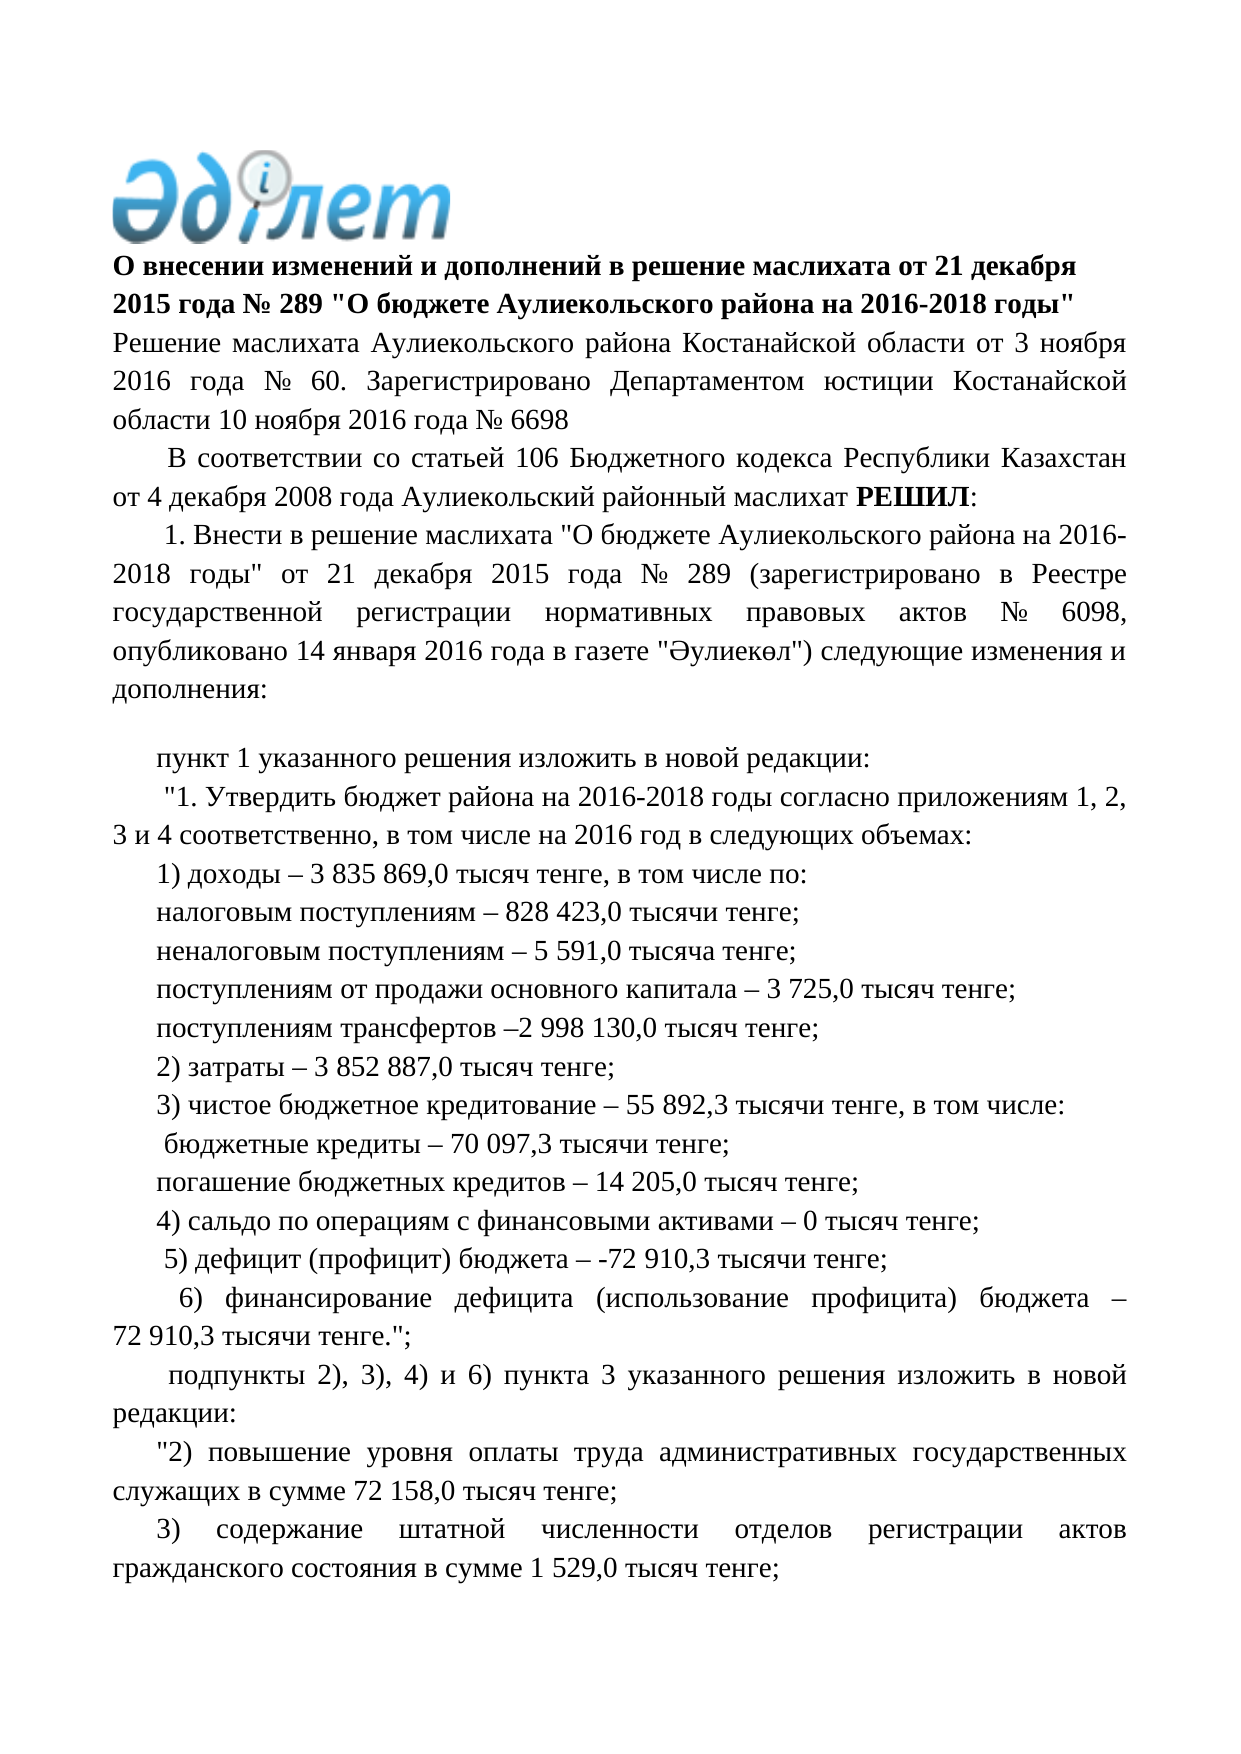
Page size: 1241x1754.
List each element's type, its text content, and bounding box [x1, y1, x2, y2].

text 6) финансирование дефицита (использование профицита) бюджета – 72 910,3 тысячи тенге."; [112, 1280, 1128, 1352]
text "2) повышение уровня оплаты труда административных государственных служащих в сумме 72 158,0 тысяч тенге; [112, 1434, 1128, 1506]
text 1) доходы – 3 835 869,0 тысяч тенге, в том числе по: [112, 856, 1128, 889]
text Решение маслихата Аулиекольского района Костанайской области от 3 ноября 2016 года № 60. Зарегистрировано Департаментом юстиции Костанайской области 10 ноября 2016 года № 6698 [112, 325, 1128, 435]
text 3) содержание штатной численности отделов регистрации актов гражданского состояния в сумме 1 529,0 тысяч тенге; [112, 1511, 1128, 1583]
text подпункты 2), 3), 4) и 6) пункта 3 указанного решения изложить в новой редакции: [112, 1357, 1128, 1429]
text налоговым поступлениям – 828 423,0 тысячи тенге; [112, 894, 1128, 928]
text бюджетные кредиты – 70 097,3 тысячи тенге; [112, 1126, 1128, 1159]
text пункт 1 указанного решения изложить в новой редакции: [112, 740, 1128, 774]
text погашение бюджетных кредитов – 14 205,0 тысяч тенге; [112, 1164, 1128, 1198]
text 3) чистое бюджетное кредитование – 55 892,3 тысячи тенге, в том числе: [112, 1087, 1128, 1121]
text В соответствии со статьей 106 Бюджетного кодекса Республики Казахстан от 4 декабря 2008 года Аулиекольский районный маслихат РЕШИЛ: [112, 440, 1128, 512]
text неналоговым поступлениям – 5 591,0 тысяча тенге; [112, 933, 1128, 967]
text поступлениям трансфертов –2 998 130,0 тысяч тенге; [112, 1010, 1128, 1044]
text 4) сальдо по операциям с финансовыми активами – 0 тысяч тенге; [112, 1203, 1128, 1236]
text 5) дефицит (профицит) бюджета – -72 910,3 тысячи тенге; [112, 1241, 1128, 1275]
picture [112, 150, 451, 244]
text 1. Внести в решение маслихата "О бюджете Аулиекольского района на 2016-2018 годы" от 21 декабря 2015 года № 289 (зарегистрировано в Реестре государственной регистрации нормативных правовых актов № 6098, опубликовано 14 января 2016 года в газете "Әулиекөл") следующие изменения и дополнения: [112, 517, 1128, 705]
text поступлениям от продажи основного капитала – 3 725,0 тысяч тенге; [112, 972, 1128, 1005]
text 2) затраты – 3 852 887,0 тысяч тенге; [112, 1049, 1128, 1082]
text О внесении изменений и дополнений в решение маслихата от 21 декабря 2015 года № 289 "О бюджете Аулиекольского района на 2016-2018 годы" [112, 248, 1128, 320]
text "1. Утвердить бюджет района на 2016-2018 годы согласно приложениям 1, 2, 3 и 4 соответственно, в том числе на 2016 год в следующих объемах: [112, 779, 1128, 851]
